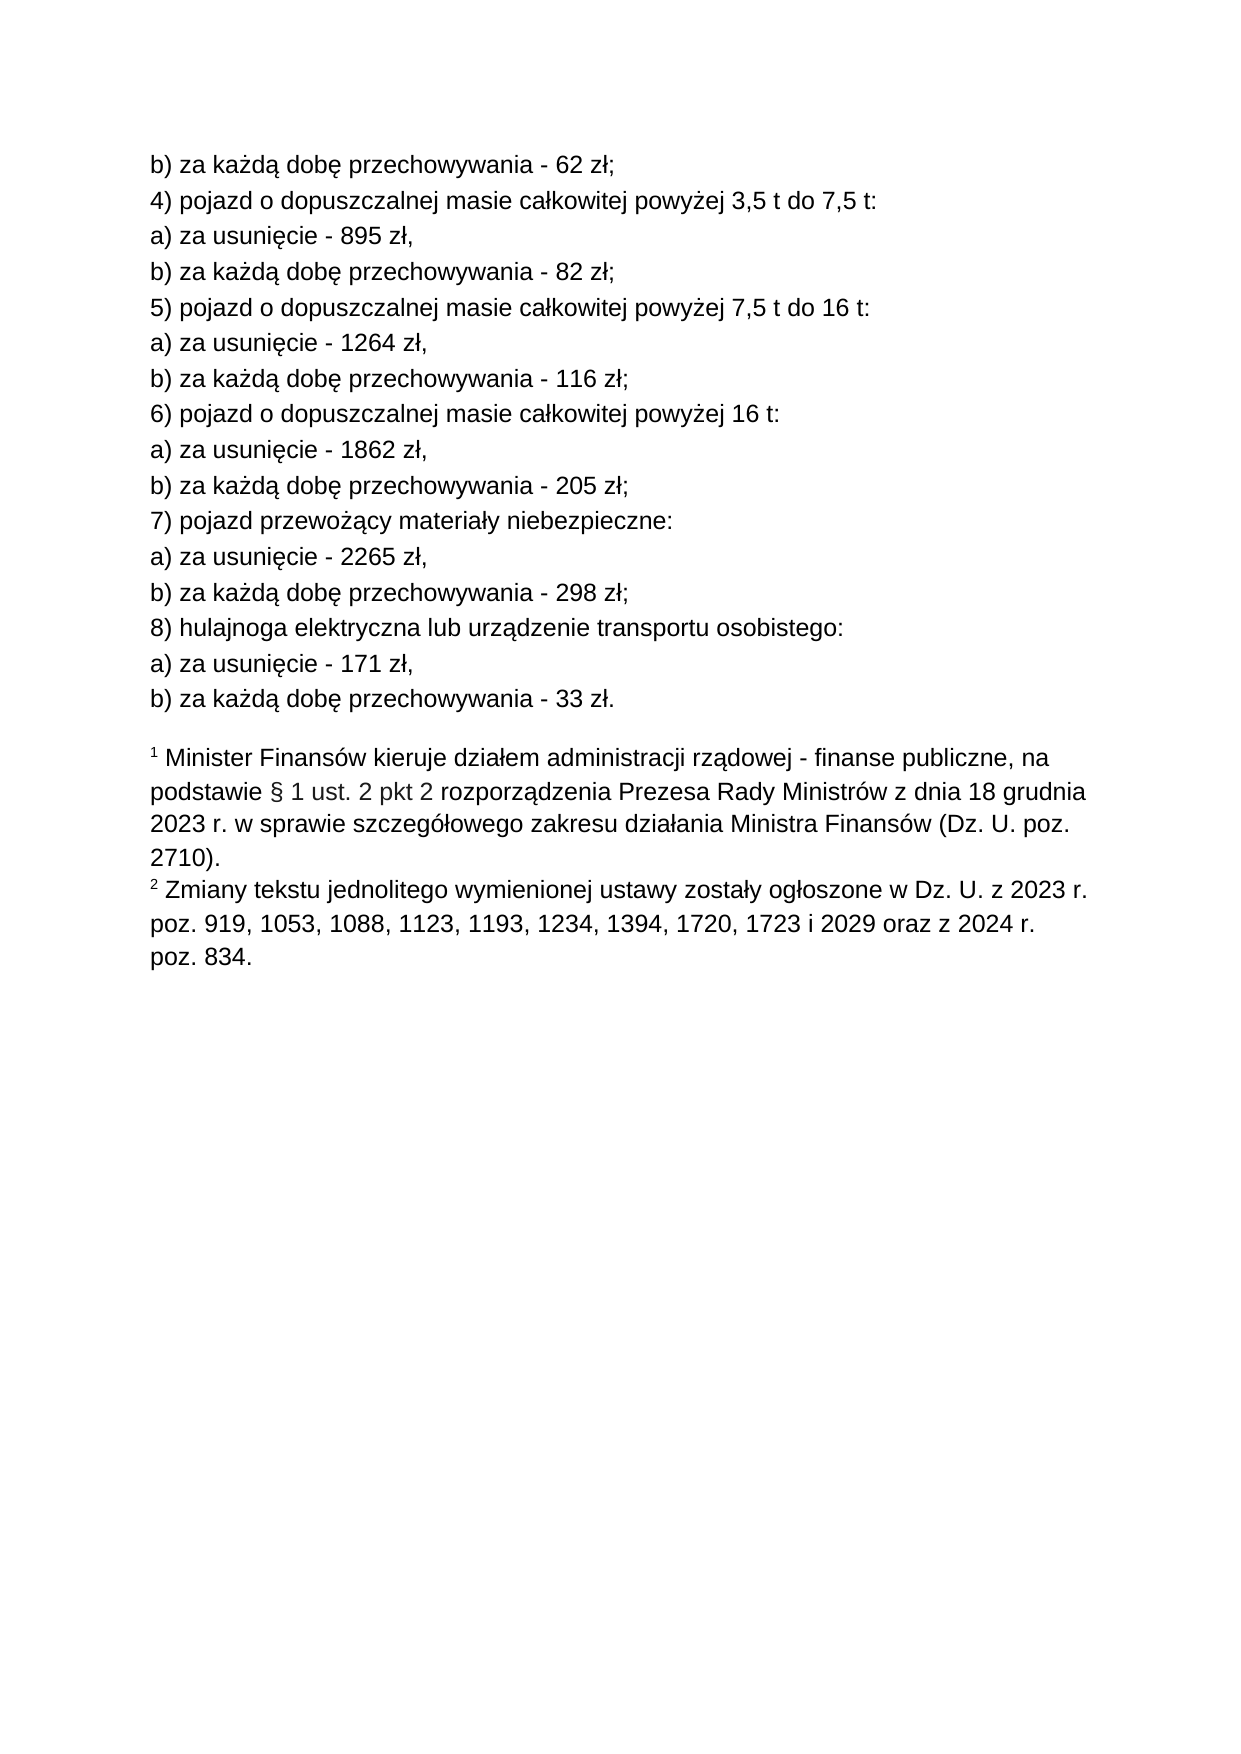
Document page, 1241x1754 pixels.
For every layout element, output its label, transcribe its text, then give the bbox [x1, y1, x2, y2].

text b) za każdą dobę przechowywania - 298 zł; [150, 577, 1090, 606]
text 8) hulajnoga elektryczna lub urządzenie transportu osobistego: [150, 613, 1090, 642]
text a) za usunięcie - 1264 zł, [150, 328, 1090, 357]
text a) za usunięcie - 895 zł, [150, 221, 1090, 250]
text a) za usunięcie - 171 zł, [150, 649, 1090, 677]
text 4) pojazd o dopuszczalnej masie całkowitej powyżej 3,5 t do 7,5 t: [150, 186, 1090, 214]
text 2 Zmiany tekstu jednolitego wymienionej ustawy zostały ogłoszone w Dz. U. z 2023 r. poz. 919, 1053, 1088, 1123, 1193, 1234, 1394, 1720, 1723 i 2029 oraz z 2024 r. poz. 834. [150, 876, 1090, 970]
text b) za każdą dobę przechowywania - 62 zł; [150, 150, 1090, 179]
text b) za każdą dobę przechowywania - 33 zł. [150, 684, 1090, 713]
text a) za usunięcie - 2265 zł, [150, 542, 1090, 571]
text 1 Minister Finansów kieruje działem administracji rządowej - finanse publiczne, na podstawie § 1 ust. 2 pkt 2 rozporządzenia Prezesa Rady Ministrów z dnia 18 grudnia 2023 r. w sprawie szczegółowego zakresu działania Ministra Finansów (Dz. U. poz. 2710). [150, 743, 1090, 871]
text b) za każdą dobę przechowywania - 116 zł; [150, 364, 1090, 392]
text 5) pojazd o dopuszczalnej masie całkowitej powyżej 7,5 t do 16 t: [150, 292, 1090, 321]
text b) za każdą dobę przechowywania - 205 zł; [150, 471, 1090, 499]
text a) za usunięcie - 1862 zł, [150, 435, 1090, 464]
text 6) pojazd o dopuszczalnej masie całkowitej powyżej 16 t: [150, 399, 1090, 428]
text 7) pojazd przewożący materiały niebezpieczne: [150, 506, 1090, 535]
text b) za każdą dobę przechowywania - 82 zł; [150, 257, 1090, 286]
